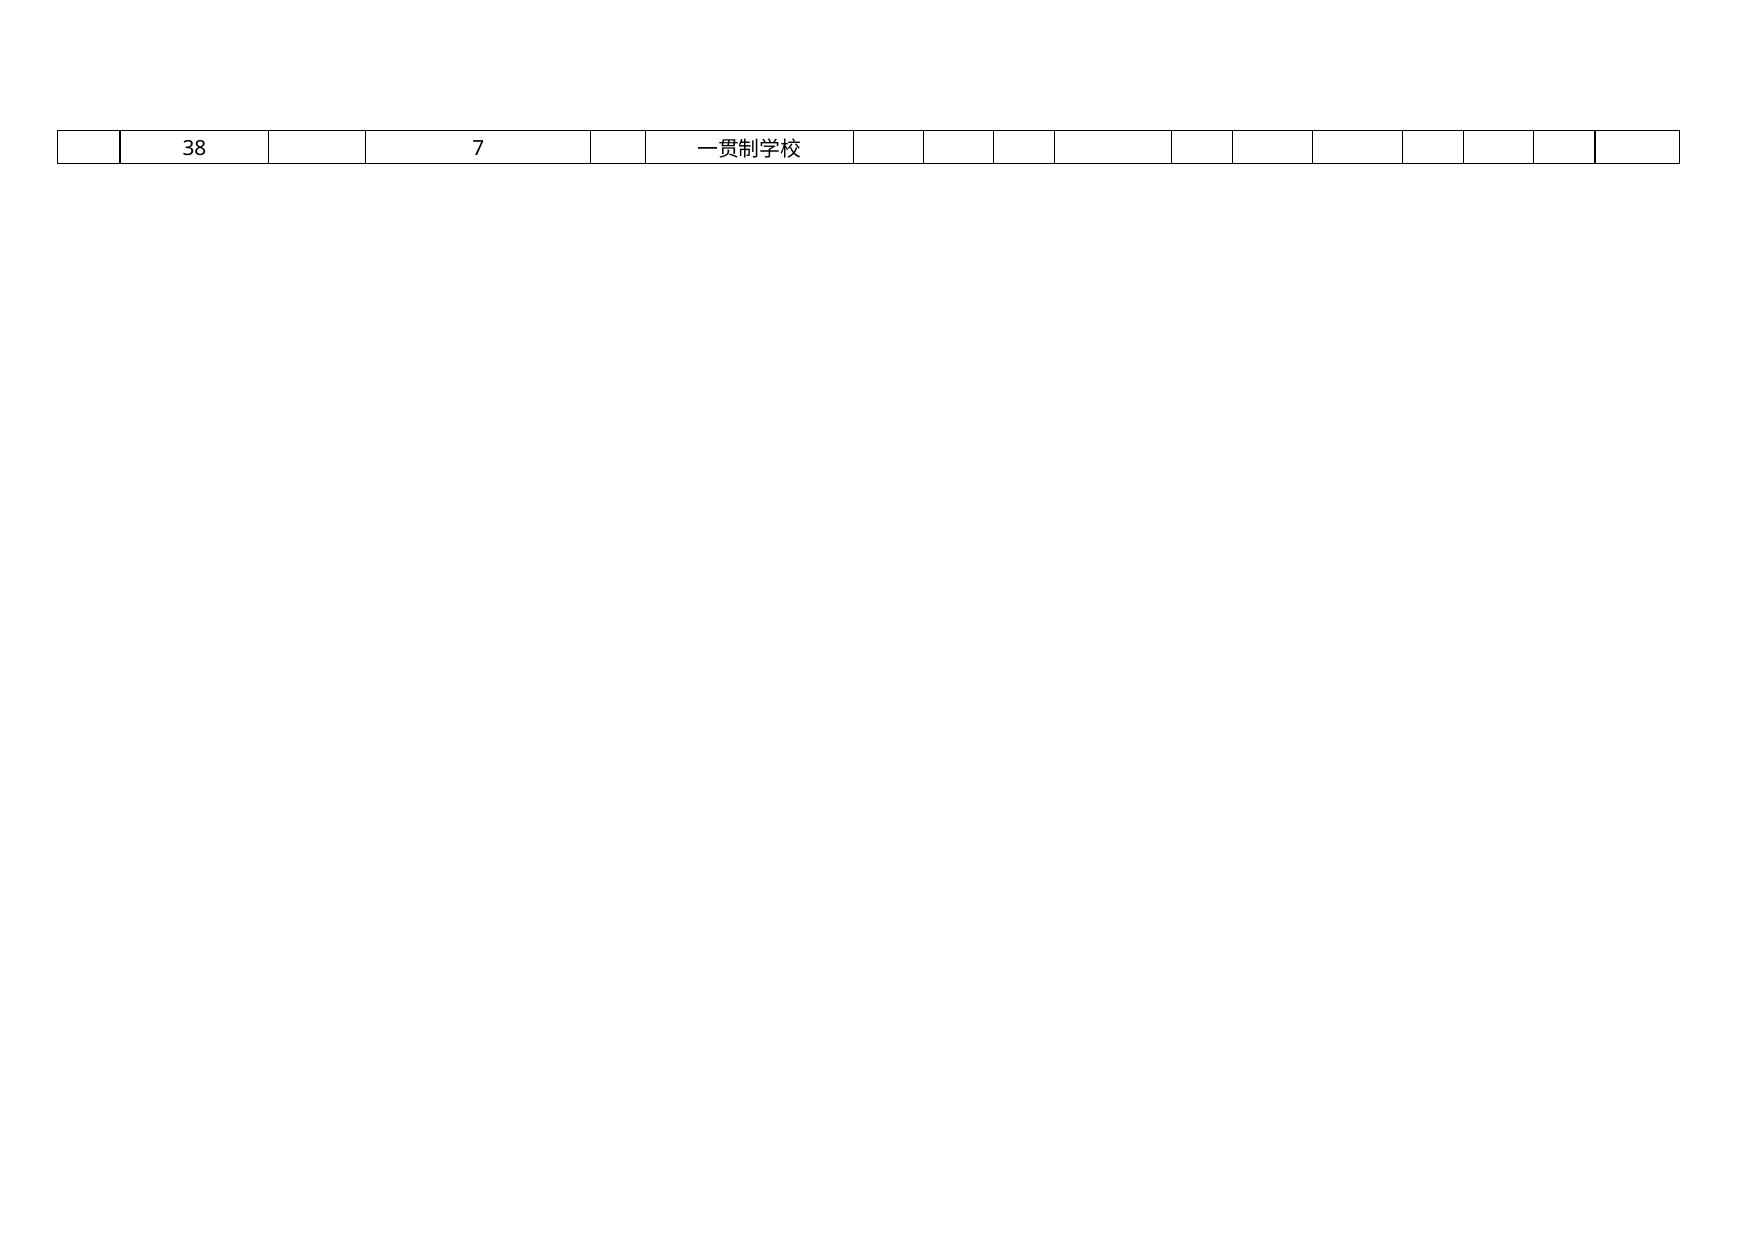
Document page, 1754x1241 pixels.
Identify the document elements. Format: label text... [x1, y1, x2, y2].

table_cell 朱玉田 [269, 131, 365, 163]
table_cell 611025200903246297 [366, 131, 590, 163]
table_cell 排球 [854, 131, 923, 163]
table_cell 7.7 [924, 131, 993, 163]
table_cell 3'47" [1313, 131, 1402, 163]
table_cell 75.2 [1596, 131, 1679, 163]
table_cell 镇安县柴坪镇九年一贯制学校 [646, 131, 853, 163]
table_cell [1233, 131, 1312, 163]
table_cell 90 [1403, 131, 1463, 163]
table_cell 80 [994, 131, 1054, 163]
table_cell 22 [1464, 131, 1533, 163]
table_cell 12 [58, 131, 119, 163]
table_cell 251006130138 [121, 131, 268, 163]
table_cell 男 [591, 131, 645, 163]
table_cell 66 [1172, 131, 1232, 163]
table_cell 70 [1534, 131, 1594, 163]
table_cell 199 [1055, 131, 1171, 163]
